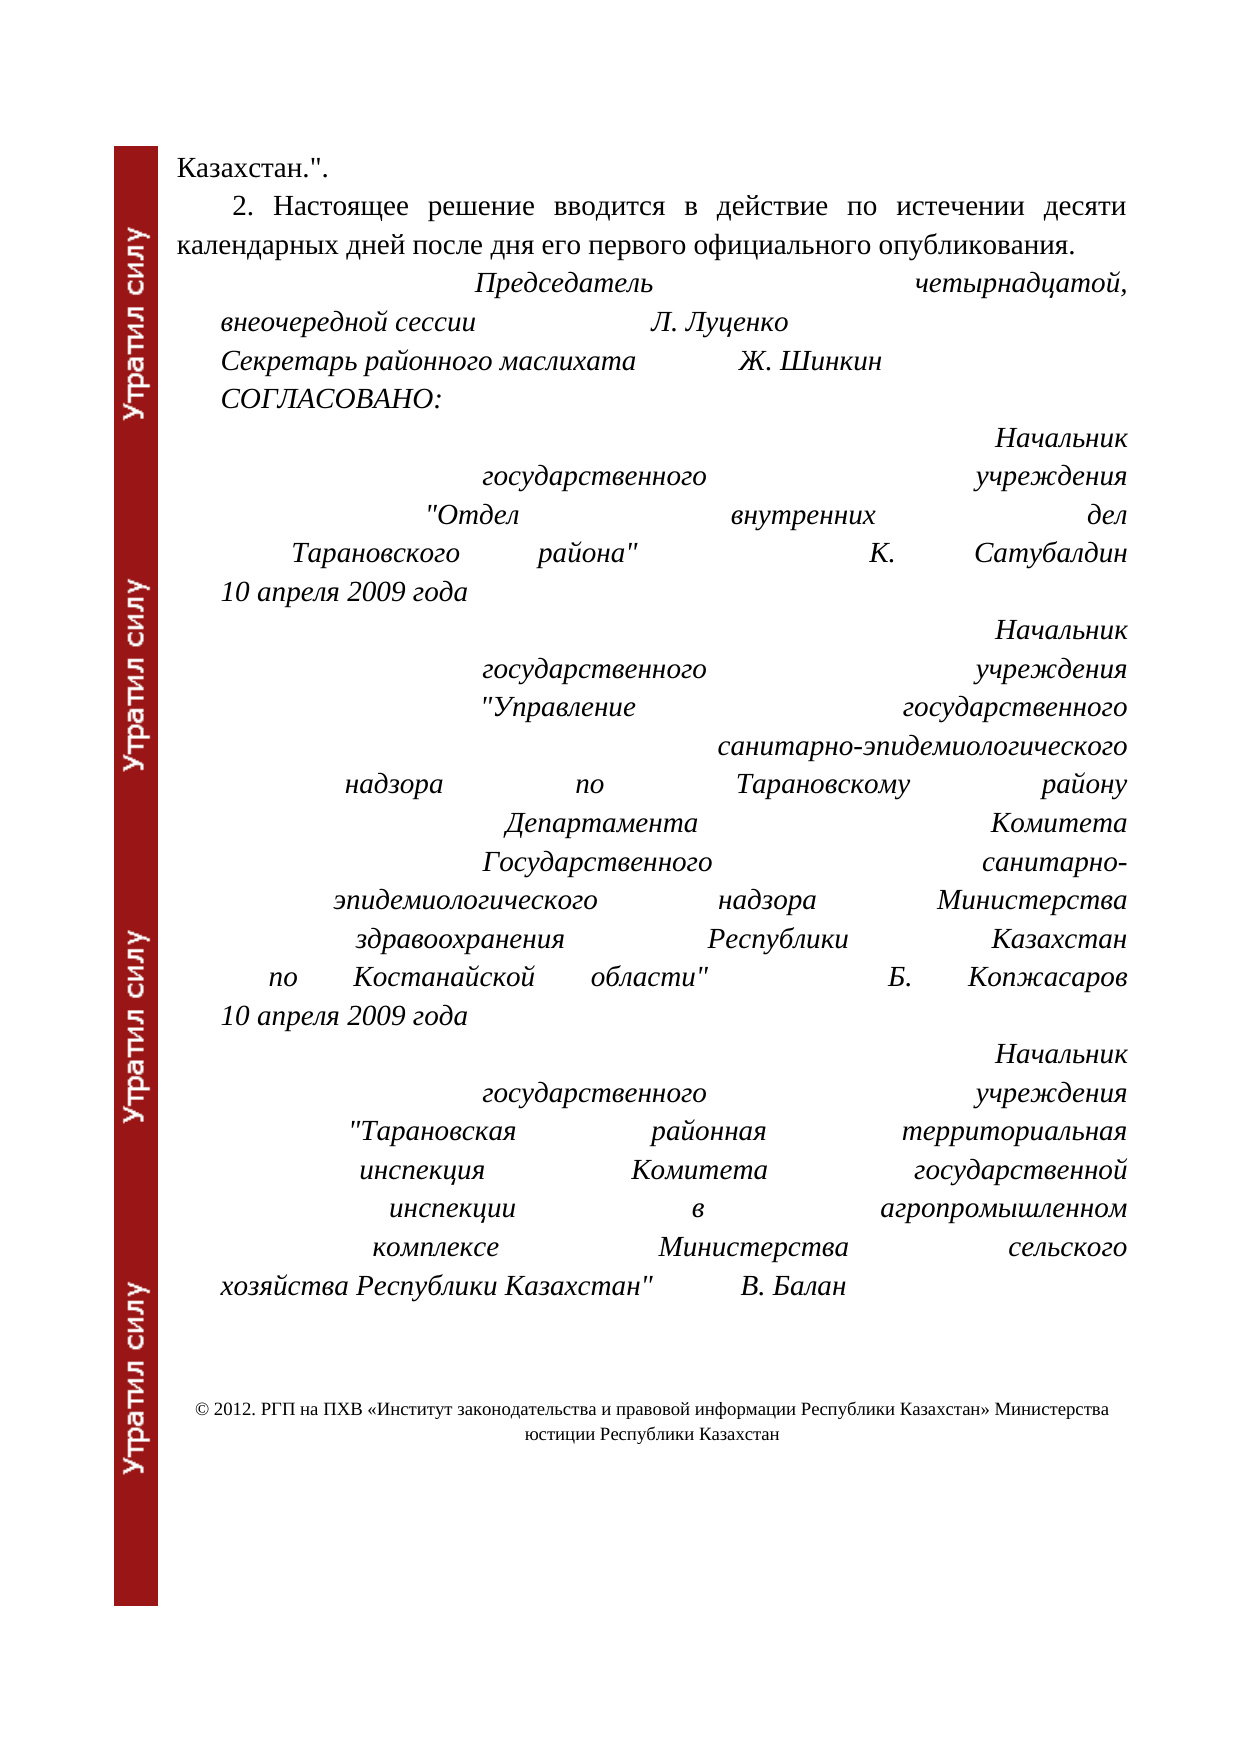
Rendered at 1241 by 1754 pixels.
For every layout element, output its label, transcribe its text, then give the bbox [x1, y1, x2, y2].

picture [114, 261, 158, 266]
text © 2012. РГП на ПХВ «Институт законодательства и правовой информации Республики Казахстан» Министерства юстиции Республики Казахстан [112, 1398, 1128, 1444]
picture [114, 415, 158, 420]
text Председатель четырнадцатой, внеочередной сессии Л. Луценко [112, 266, 1128, 338]
text Начальник государственного учреждения "Отдел внутренних дел Тарановского района" К. Сатубалдин 10 апреля 2009 года [112, 420, 1128, 607]
picture [114, 1444, 158, 1606]
picture [114, 338, 158, 343]
picture [114, 1031, 158, 1036]
picture [114, 146, 158, 150]
text Секретарь районного маслихата Ж. Шинкин [112, 343, 1128, 376]
picture [114, 376, 158, 381]
text Начальник государственного учреждения "Тарановская районная территориальная инспекция Комитета государственной инспекции в агропромышленном комплексе Министерства сельского хозяйства Республики Казахстан" В. Балан [112, 1036, 1128, 1301]
picture [114, 1301, 158, 1398]
picture [114, 607, 158, 612]
text Начальник государственного учреждения "Управление государственного санитарно-эпидемиологического надзора по Тарановскому району Департамента Комитета Государственного санитарно- эпидемиологического надзора Министерства здравоохранения Республики Казахстан по Костанайской области" Б. Копжасаров 10 апреля 2009 года [112, 612, 1128, 1031]
text СОГЛАСОВАНО: [112, 381, 1128, 415]
